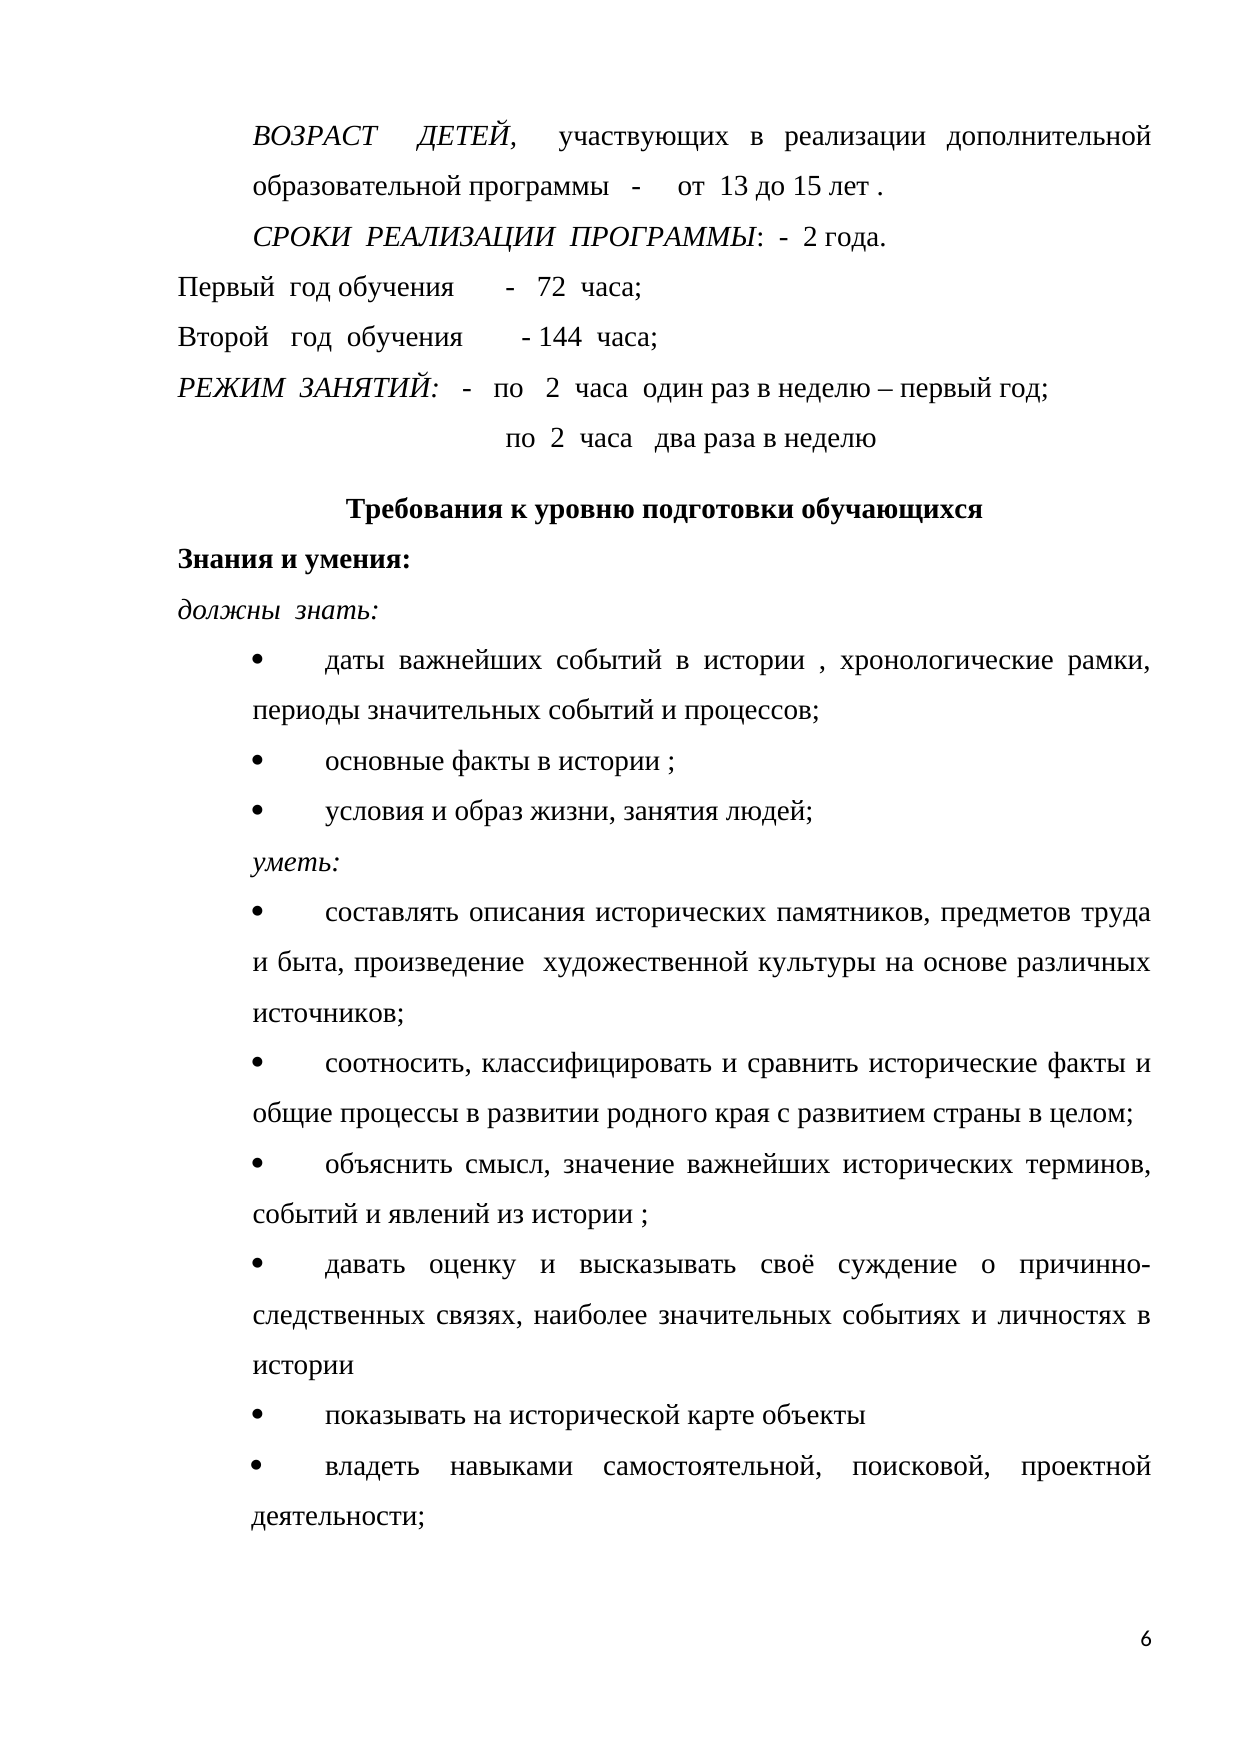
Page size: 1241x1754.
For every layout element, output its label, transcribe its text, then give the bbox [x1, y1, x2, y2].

text Знания и умения: [177, 541, 1152, 575]
list СРОКИ РЕАЛИЗАЦИИ ПРОГРАММЫ: - 2 года. [252, 219, 1152, 252]
list объяснить смысл, значение важнейших исторических терминов, событий и явлений из истории ; [252, 1146, 1152, 1230]
text Первый год обучения - 72 часа; [177, 269, 1152, 303]
text по 2 часа два раза в неделю [177, 420, 1152, 453]
list давать оценку и высказывать своё суждение о причинно- следственных связях, наиболее значительных событиях и личностях в истории [252, 1246, 1152, 1381]
text Требования к уровню подготовки обучающихся [177, 491, 1152, 525]
list основные факты в истории ; [252, 743, 1152, 776]
list соотносить, классифицировать и сравнить исторические факты и общие процессы в развитии родного края с развитием страны в целом; [252, 1045, 1152, 1129]
text должны знать: [177, 592, 1152, 625]
list владеть навыками самостоятельной, поисковой, проектной деятельности; [251, 1448, 1152, 1532]
list даты важнейших событий в истории , хронологические рамки, периоды значительных событий и процессов; [252, 642, 1152, 726]
text РЕЖИМ ЗАНЯТИЙ: - по 2 часа один раз в неделю – первый год; [177, 370, 1152, 403]
list составлять описания исторических памятников, предметов труда и быта, произведение художественной культуры на основе различных источников; [252, 894, 1152, 1028]
text Второй год обучения - 144 часа; [177, 319, 1152, 353]
list условия и образ жизни, занятия людей; [252, 793, 1152, 827]
list показывать на исторической карте объекты [252, 1397, 1152, 1431]
list ВОЗРАСТ ДЕТЕЙ, участвующих в реализации дополнительной образовательной программы - от 13 до 15 лет . [252, 118, 1152, 202]
list уметь: [252, 844, 1152, 877]
